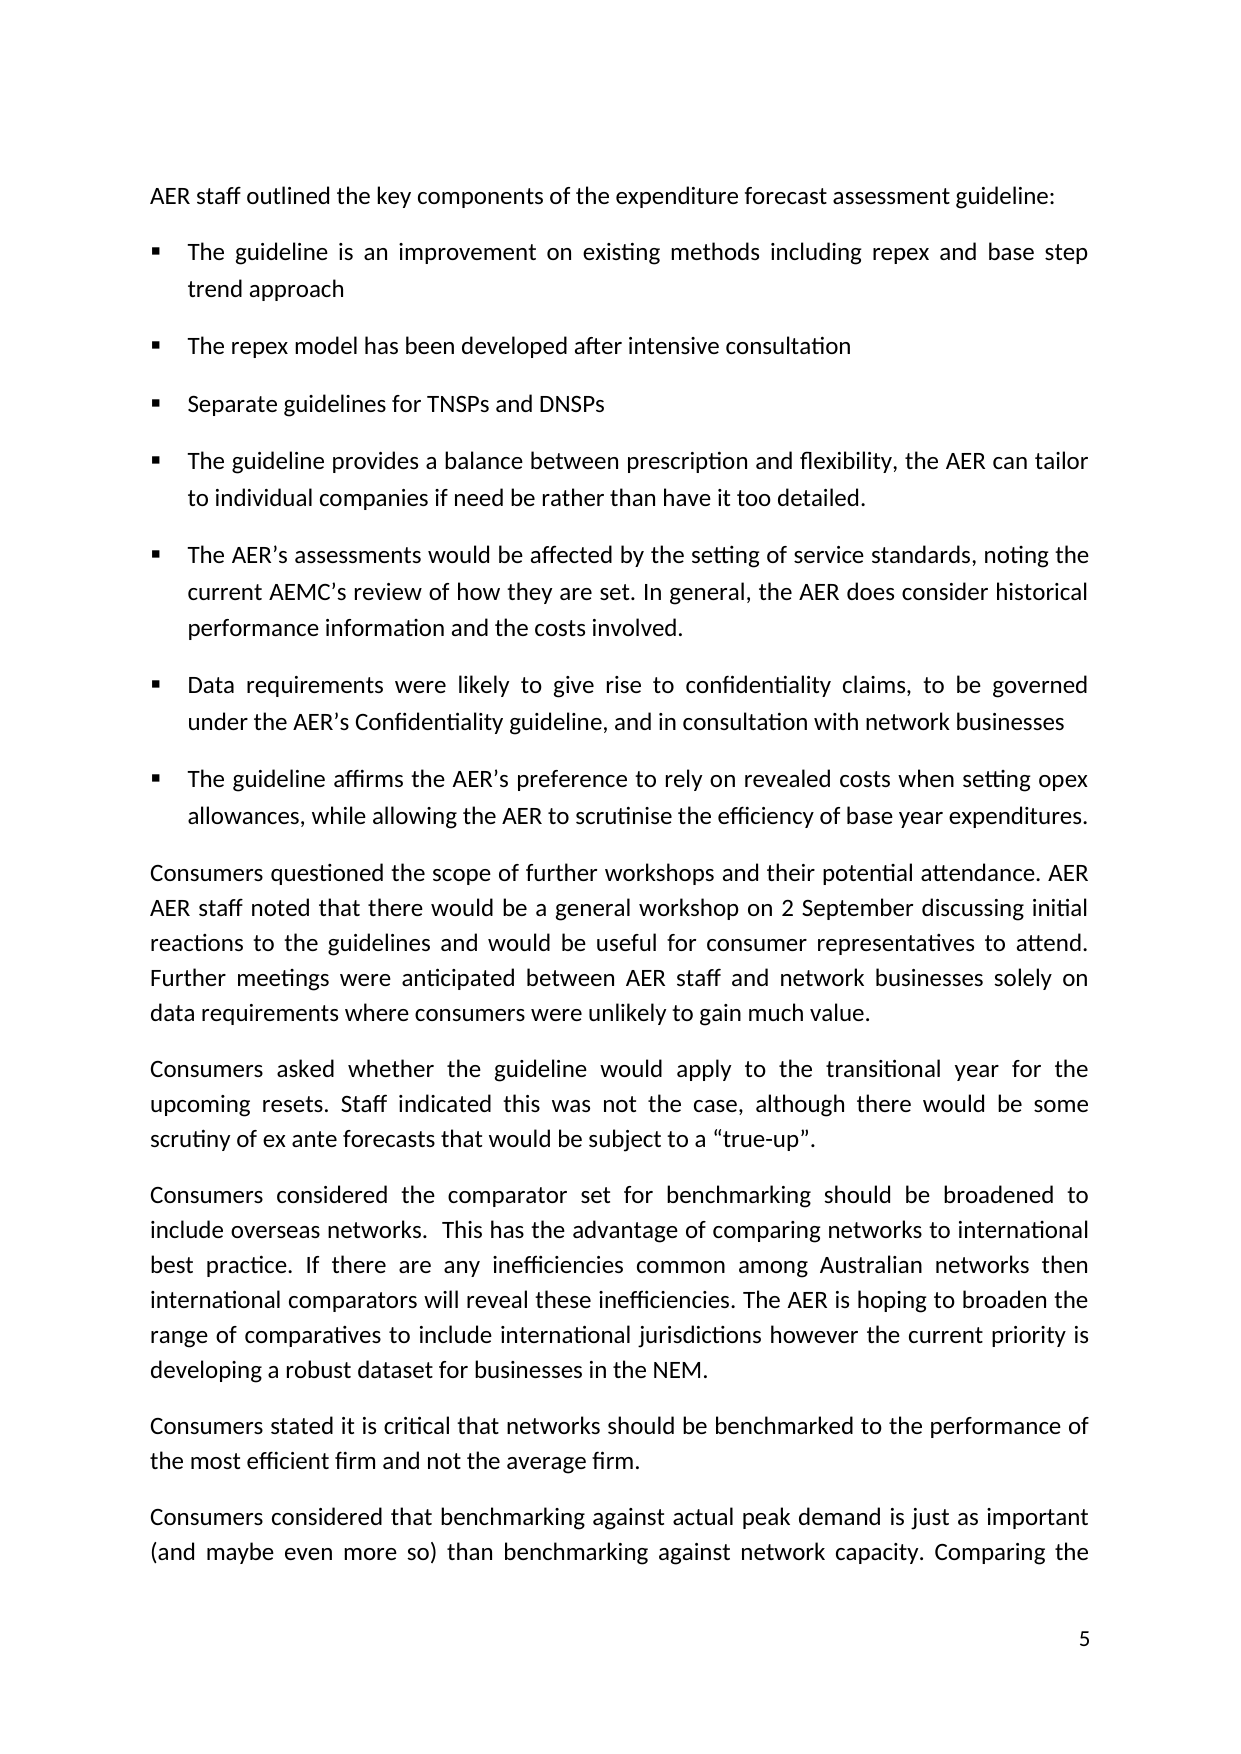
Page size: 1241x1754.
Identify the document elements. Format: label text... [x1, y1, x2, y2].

list The guideline affirms the AER’s preference to rely on revealed costs when setting opex allowances, while allowing the AER to scrutinise the efficiency of base year expenditures. [150, 763, 1090, 831]
list The repex model has been developed after intensive consultation [150, 330, 1090, 361]
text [150, 1501, 1090, 1566]
list The AER’s assessments would be affected by the setting of service standards, noting the current AEMC’s review of how they are set. In general, the AER does consider historical performance information and the costs involved. [150, 539, 1090, 643]
text Consumers questioned the scope of further workshops and their potential attendance. AER AER staff noted that there would be a general workshop on 2 September discussing initial reactions to the guidelines and would be useful for consumer representatives to attend. Further meetings were anticipated between AER staff and network businesses solely on data requirements where consumers were unlikely to gain much value. [150, 857, 1090, 1028]
text AER staff outlined the key components of the expenditure forecast assessment guideline: [150, 181, 1090, 211]
text Consumers considered the comparator set for benchmarking should be broadened to include overseas networks. This has the advantage of comparing networks to international best practice. If there are any inefficiencies common among Australian networks then international comparators will reveal these inefficiencies. The AER is hoping to broaden the range of comparatives to include international jurisdictions however the current priority is developing a robust dataset for businesses in the NEM. [150, 1179, 1090, 1385]
text Consumers stated it is critical that networks should be benchmarked to the performance of the most efficient firm and not the average firm. [150, 1410, 1090, 1476]
text Consumers asked whether the guideline would apply to the transitional year for the upcoming resets. Staff indicated this was not the case, although there would be some scrutiny of ex ante forecasts that would be subject to a “true-up”. [150, 1053, 1090, 1154]
list The guideline is an improvement on existing methods including repex and base step trend approach [150, 236, 1090, 303]
list Data requirements were likely to give rise to confidentiality claims, to be governed under the AER’s Confidentiality guideline, and in consultation with network businesses [150, 669, 1090, 737]
list Separate guidelines for TNSPs and DNSPs [150, 388, 1090, 418]
list The guideline provides a balance between prescription and flexibility, the AER can tailor to individual companies if need be rather than have it too detailed. [150, 445, 1090, 512]
